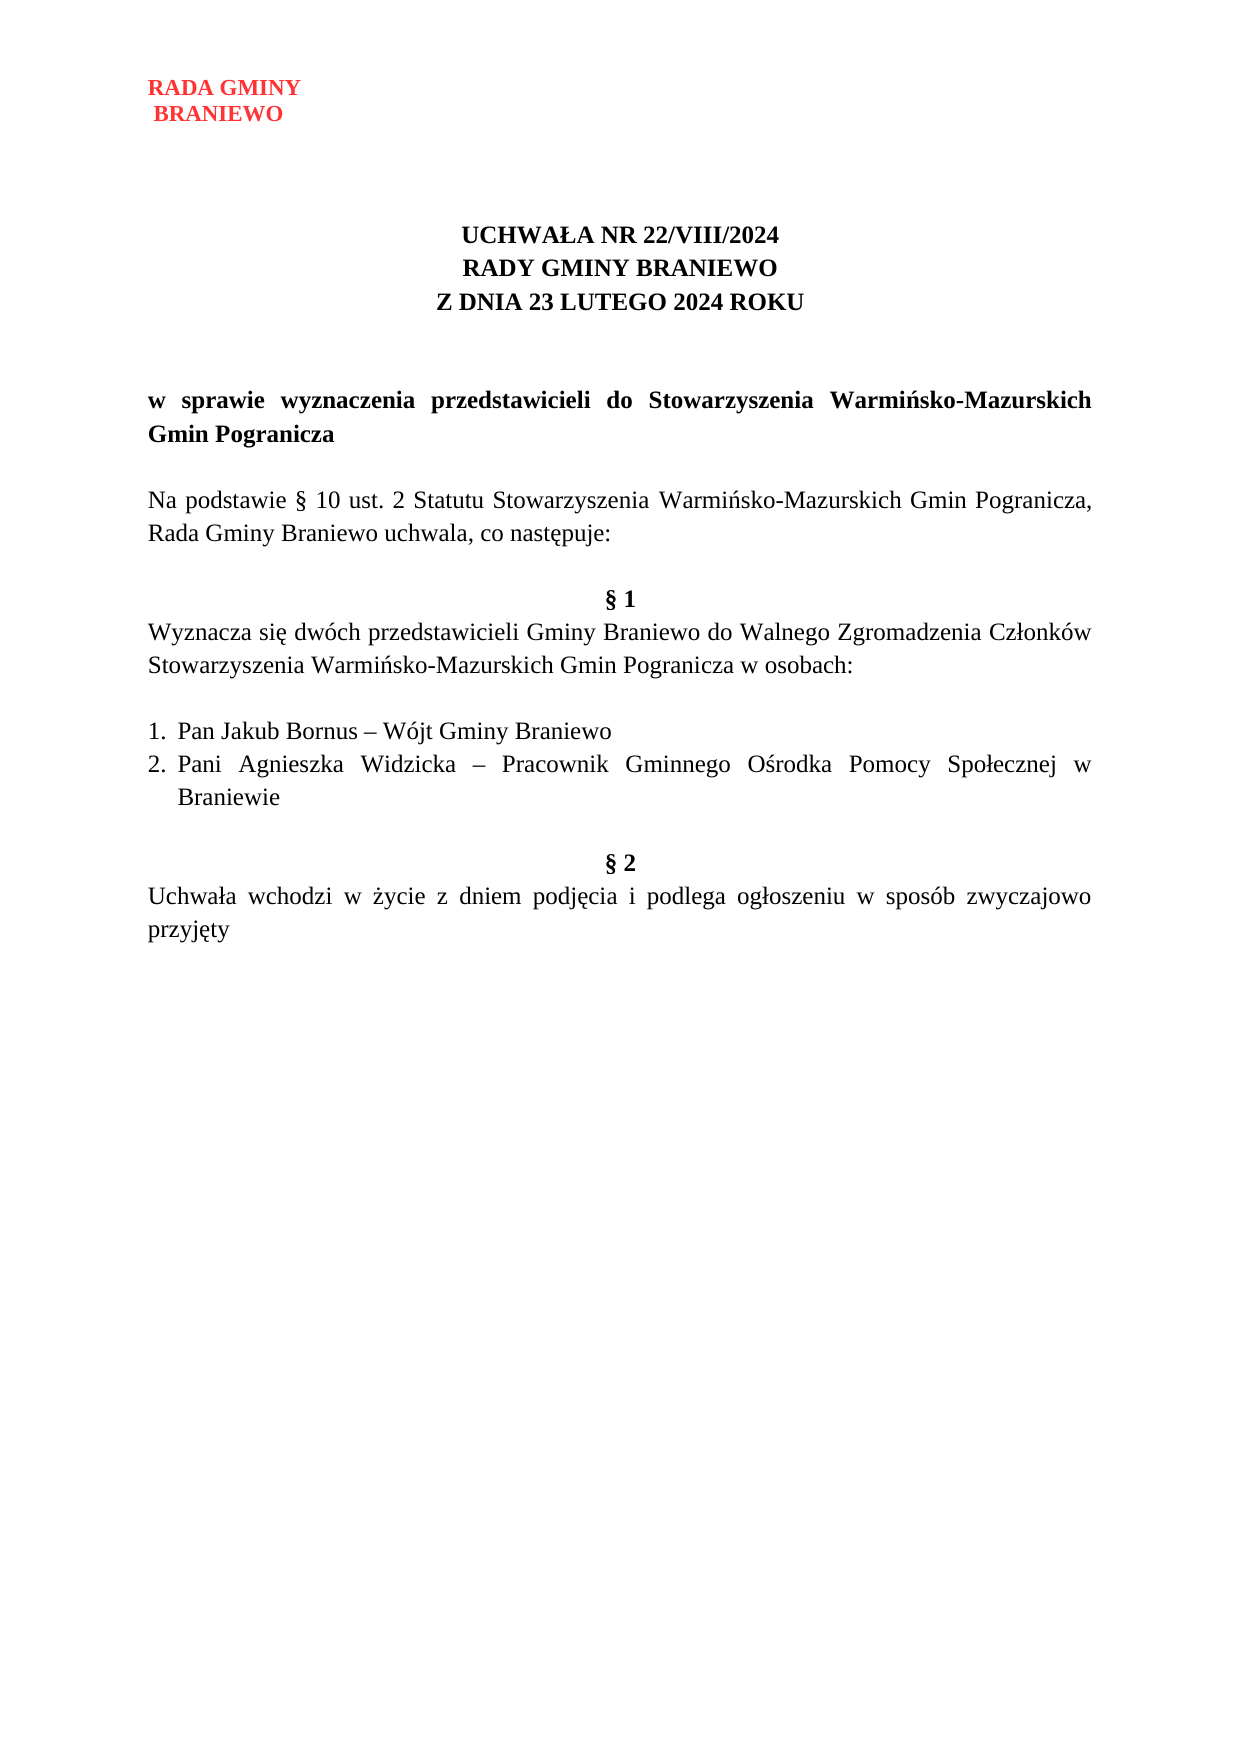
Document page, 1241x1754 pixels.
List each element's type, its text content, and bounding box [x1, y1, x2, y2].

text RADY GMINY BRANIEWO [148, 253, 1093, 282]
text § 2 [148, 848, 1093, 877]
list Pani Agnieszka Widzicka – Pracownik Gminnego Ośrodka Pomocy Społecznej w Braniewie [148, 749, 1093, 811]
text § 1 [148, 584, 1093, 612]
text w sprawie wyznaczenia przedstawicieli do Stowarzyszenia Warmińsko-Mazurskich Gmin Pogranicza [148, 386, 1093, 447]
text Na podstawie § 10 ust. 2 Statutu Stowarzyszenia Warmińsko-Mazurskich Gmin Pogranicza, Rada Gminy Braniewo uchwala, co następuje: [148, 485, 1093, 546]
text UCHWAŁA NR 22/VIII/2024 [148, 221, 1093, 249]
list Pan Jakub Bornus – Wójt Gminy Braniewo [148, 716, 1093, 744]
text Wyznacza się dwóch przedstawicieli Gminy Braniewo do Walnego Zgromadzenia Członków Stowarzyszenia Warmińsko-Mazurskich Gmin Pogranicza w osobach: [148, 617, 1093, 678]
text Uchwała wchodzi w życie z dniem podjęcia i podlega ogłoszeniu w sposób zwyczajowo przyjęty [148, 881, 1093, 943]
text Z DNIA 23 LUTEGO 2024 ROKU [148, 287, 1093, 315]
